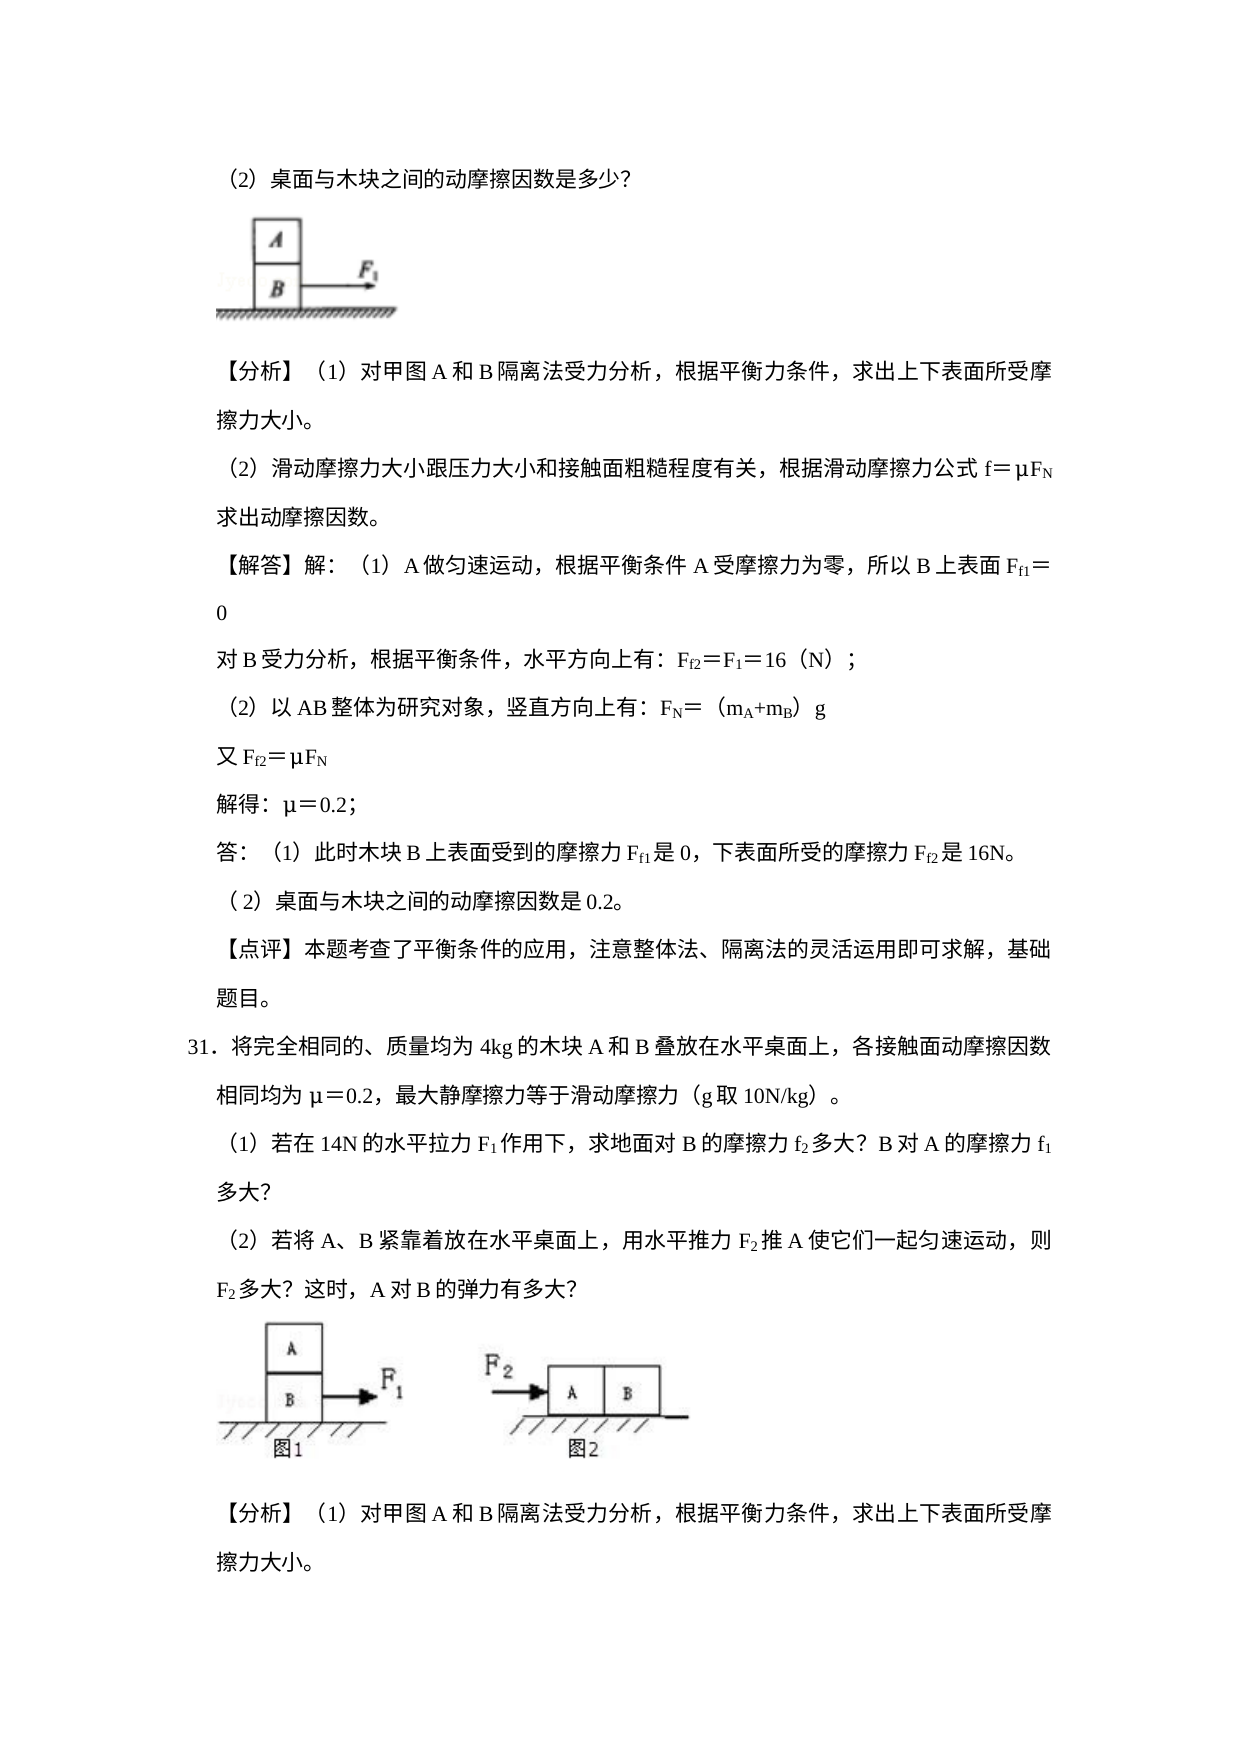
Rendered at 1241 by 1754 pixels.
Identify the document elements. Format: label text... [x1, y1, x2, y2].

text （ 2）桌面与木块之间的动摩擦因数是0.2。 [216, 883, 1053, 916]
text 又Ff2＝μFN [216, 738, 1053, 771]
text 【点评】本题考查了平衡条件的应用，注意整体法、隔离法的灵活运用即可求解，基础题目。 [216, 932, 1053, 1013]
text 对B受力分析，根据平衡条件，水平方向上有：Ff2＝F1＝16（N）； [216, 642, 1053, 674]
text （2）若将A、B紧靠着放在水平桌面上，用水平推力F2推A使它们一起匀速运动，则F2多大？这时，A对B的弹力有多大？ [216, 1223, 1053, 1304]
picture [216, 1320, 695, 1463]
text 【分析】（1）对甲图A和B隔离法受力分析，根据平衡力条件，求出上下表面所受摩擦力大小。 [216, 1496, 1053, 1577]
picture [216, 210, 404, 326]
text （2）桌面与木块之间的动摩擦因数是多少？ [216, 162, 1053, 194]
text 解得：μ＝0.2； [216, 787, 1053, 819]
text 【解答】解：（1）A做匀速运动，根据平衡条件A受摩擦力为零，所以B上表面Ff1＝0 [216, 548, 1053, 629]
text （1）若在14N的水平拉力F1作用下，求地面对B的摩擦力f2多大？B对A的摩擦力f1多大？ [216, 1126, 1053, 1207]
text 【分析】（1）对甲图A和B隔离法受力分析，根据平衡力条件，求出上下表面所受摩擦力大小。 [216, 354, 1053, 435]
text （2）滑动摩擦力大小跟压力大小和接触面粗糙程度有关，根据滑动摩擦力公式f＝μFN求出动摩擦因数。 [216, 451, 1053, 532]
text 答：（1）此时木块B上表面受到的摩擦力Ff1是0，下表面所受的摩擦力Ff2是16N。 [216, 835, 1053, 867]
text 31．将完全相同的、质量均为4kg的木块A和B叠放在水平桌面上，各接触面动摩擦因数相同均为μ＝0.2，最大静摩擦力等于滑动摩擦力（g取10N/kg）。 [187, 1029, 1053, 1110]
text （2）以AB整体为研究对象，竖直方向上有：FN＝（mA+mB）g [216, 690, 1053, 722]
